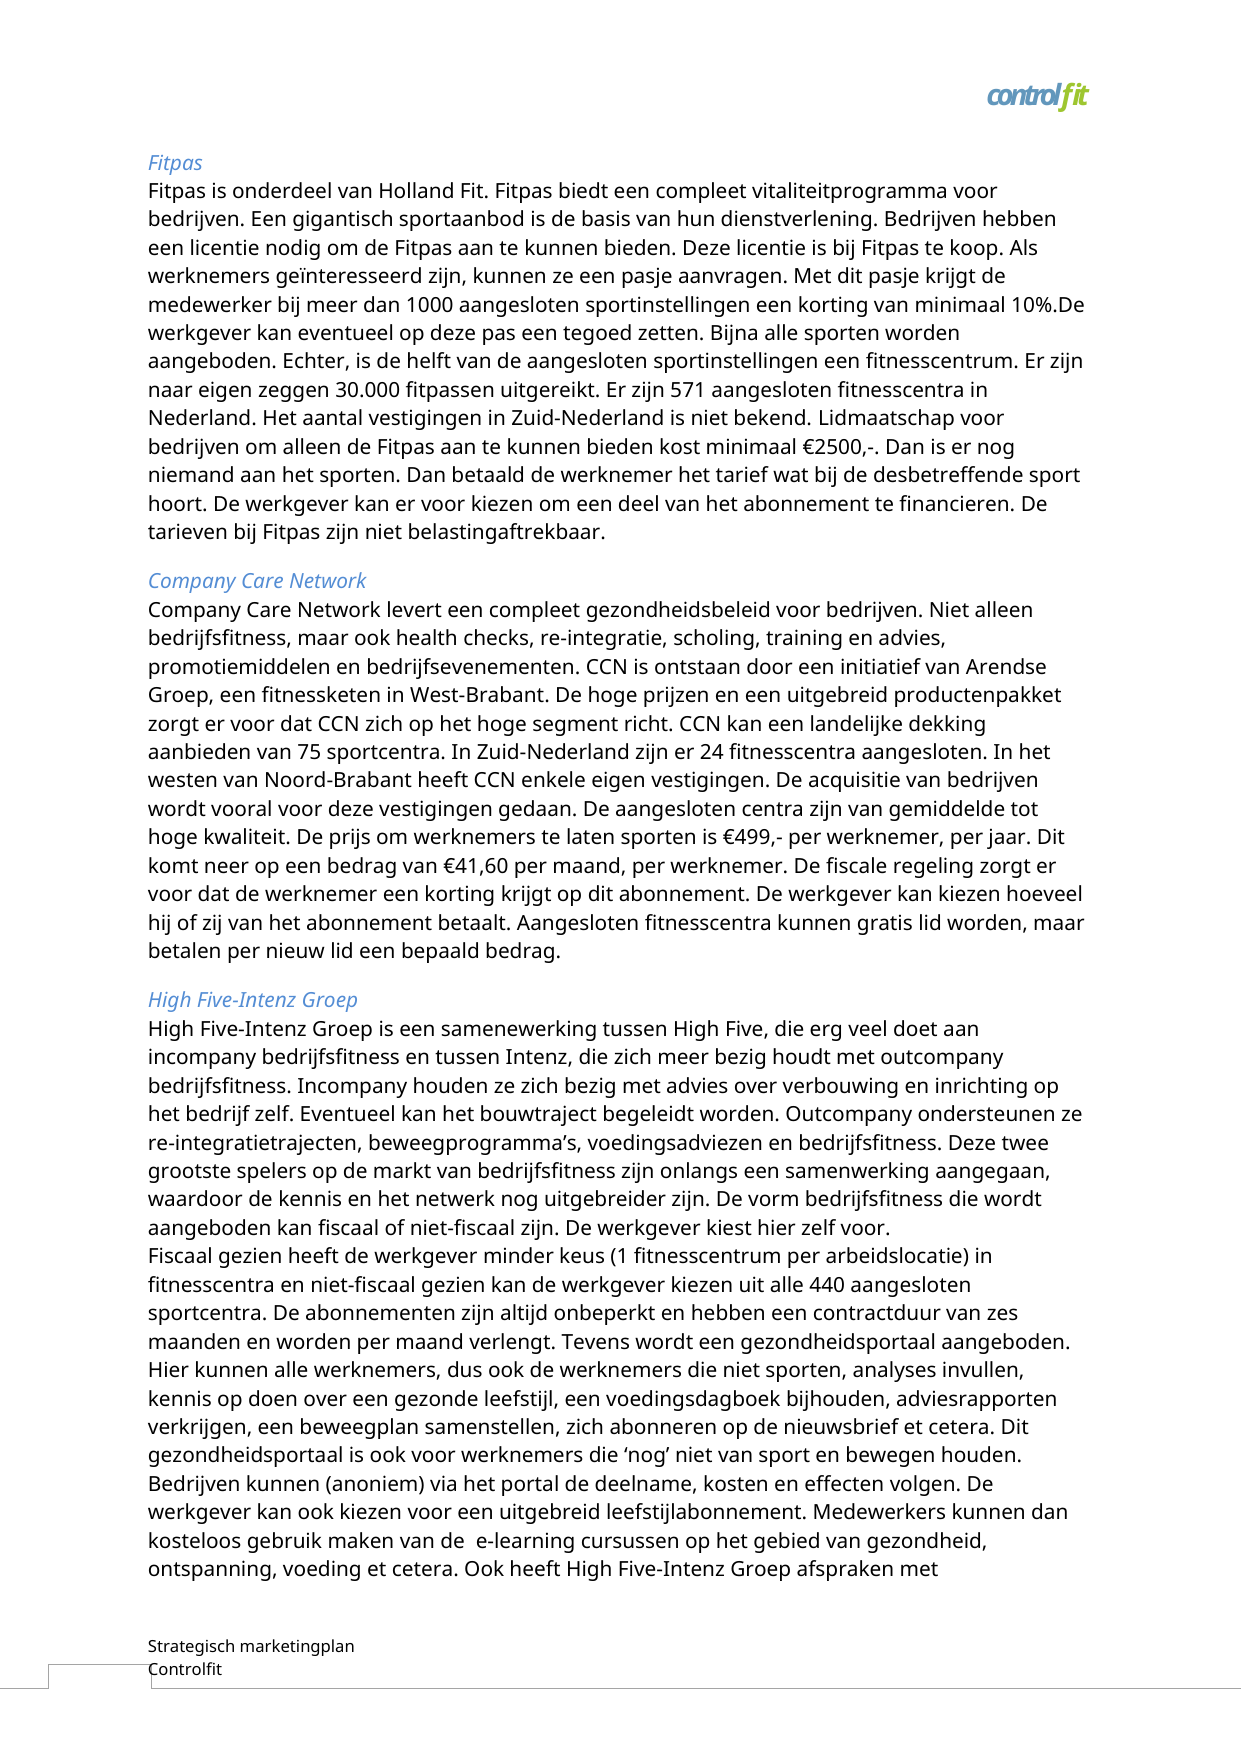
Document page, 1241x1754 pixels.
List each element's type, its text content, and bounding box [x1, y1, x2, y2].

subtitle Fitpas [148, 148, 1093, 176]
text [148, 1241, 1093, 1583]
text Fitpas is onderdeel van Holland Fit. Fitpas biedt een compleet vitaliteitprogramma voor bedrijven. Een gigantisch sportaanbod is de basis van hun dienstverlening. Bedrijven hebben een licentie nodig om de Fitpas aan te kunnen bieden. Deze licentie is bij Fitpas te koop. Als werknemers geïnteresseerd zijn, kunnen ze een pasje aanvragen. Met dit pasje krijgt de medewerker bij meer dan 1000 aangesloten sportinstellingen een korting van minimaal 10%.De werkgever kan eventueel op deze pas een tegoed zetten. Bijna alle sporten worden aangeboden. Echter, is de helft van de aangesloten sportinstellingen een fitnesscentrum. Er zijn naar eigen zeggen 30.000 fitpassen uitgereikt. Er zijn 571 aangesloten fitnesscentra in Nederland. Het aantal vestigingen in Zuid-Nederland is niet bekend. Lidmaatschap voor bedrijven om alleen de Fitpas aan te kunnen bieden kost minimaal €2500,-. Dan is er nog niemand aan het sporten. Dan betaald de werknemer het tarief wat bij de desbetreffende sport hoort. De werkgever kan er voor kiezen om een deel van het abonnement te financieren. De tarieven bij Fitpas zijn niet belastingaftrekbaar. [148, 176, 1093, 546]
text Company Care Network levert een compleet gezondheidsbeleid voor bedrijven. Niet alleen bedrijfsfitness, maar ook health checks, re-integratie, scholing, training en advies, promotiemiddelen en bedrijfsevenementen. CCN is ontstaan door een initiatief van Arendse Groep, een fitnessketen in West-Brabant. De hoge prijzen en een uitgebreid productenpakket zorgt er voor dat CCN zich op het hoge segment richt. CCN kan een landelijke dekking aanbieden van 75 sportcentra. In Zuid-Nederland zijn er 24 fitnesscentra aangesloten. In het westen van Noord-Brabant heeft CCN enkele eigen vestigingen. De acquisitie van bedrijven wordt vooral voor deze vestigingen gedaan. De aangesloten centra zijn van gemiddelde tot hoge kwaliteit. De prijs om werknemers te laten sporten is €499,- per werknemer, per jaar. Dit komt neer op een bedrag van €41,60 per maand, per werknemer. De fiscale regeling zorgt er voor dat de werknemer een korting krijgt op dit abonnement. De werkgever kan kiezen hoeveel hij of zij van het abonnement betaalt. Aangesloten fitnesscentra kunnen gratis lid worden, maar betalen per nieuw lid een bepaald bedrag. [148, 595, 1093, 965]
text High Five-Intenz Groep is een samenewerking tussen High Five, die erg veel doet aan incompany bedrijfsfitness en tussen Intenz, die zich meer bezig houdt met outcompany bedrijfsfitness. Incompany houden ze zich bezig met advies over verbouwing en inrichting op het bedrijf zelf. Eventueel kan het bouwtraject begeleidt worden. Outcompany ondersteunen ze re-integratietrajecten, beweegprogramma’s, voedingsadviezen en bedrijfsfitness. Deze twee grootste spelers op de markt van bedrijfsfitness zijn onlangs een samenwerking aangegaan, waardoor de kennis en het netwerk nog uitgebreider zijn. De vorm bedrijfsfitness die wordt aangeboden kan fiscaal of niet-fiscaal zijn. De werkgever kiest hier zelf voor. [148, 1014, 1093, 1241]
subtitle High Five-Intenz Groep [148, 986, 1093, 1014]
subtitle Company Care Network [148, 567, 1093, 595]
